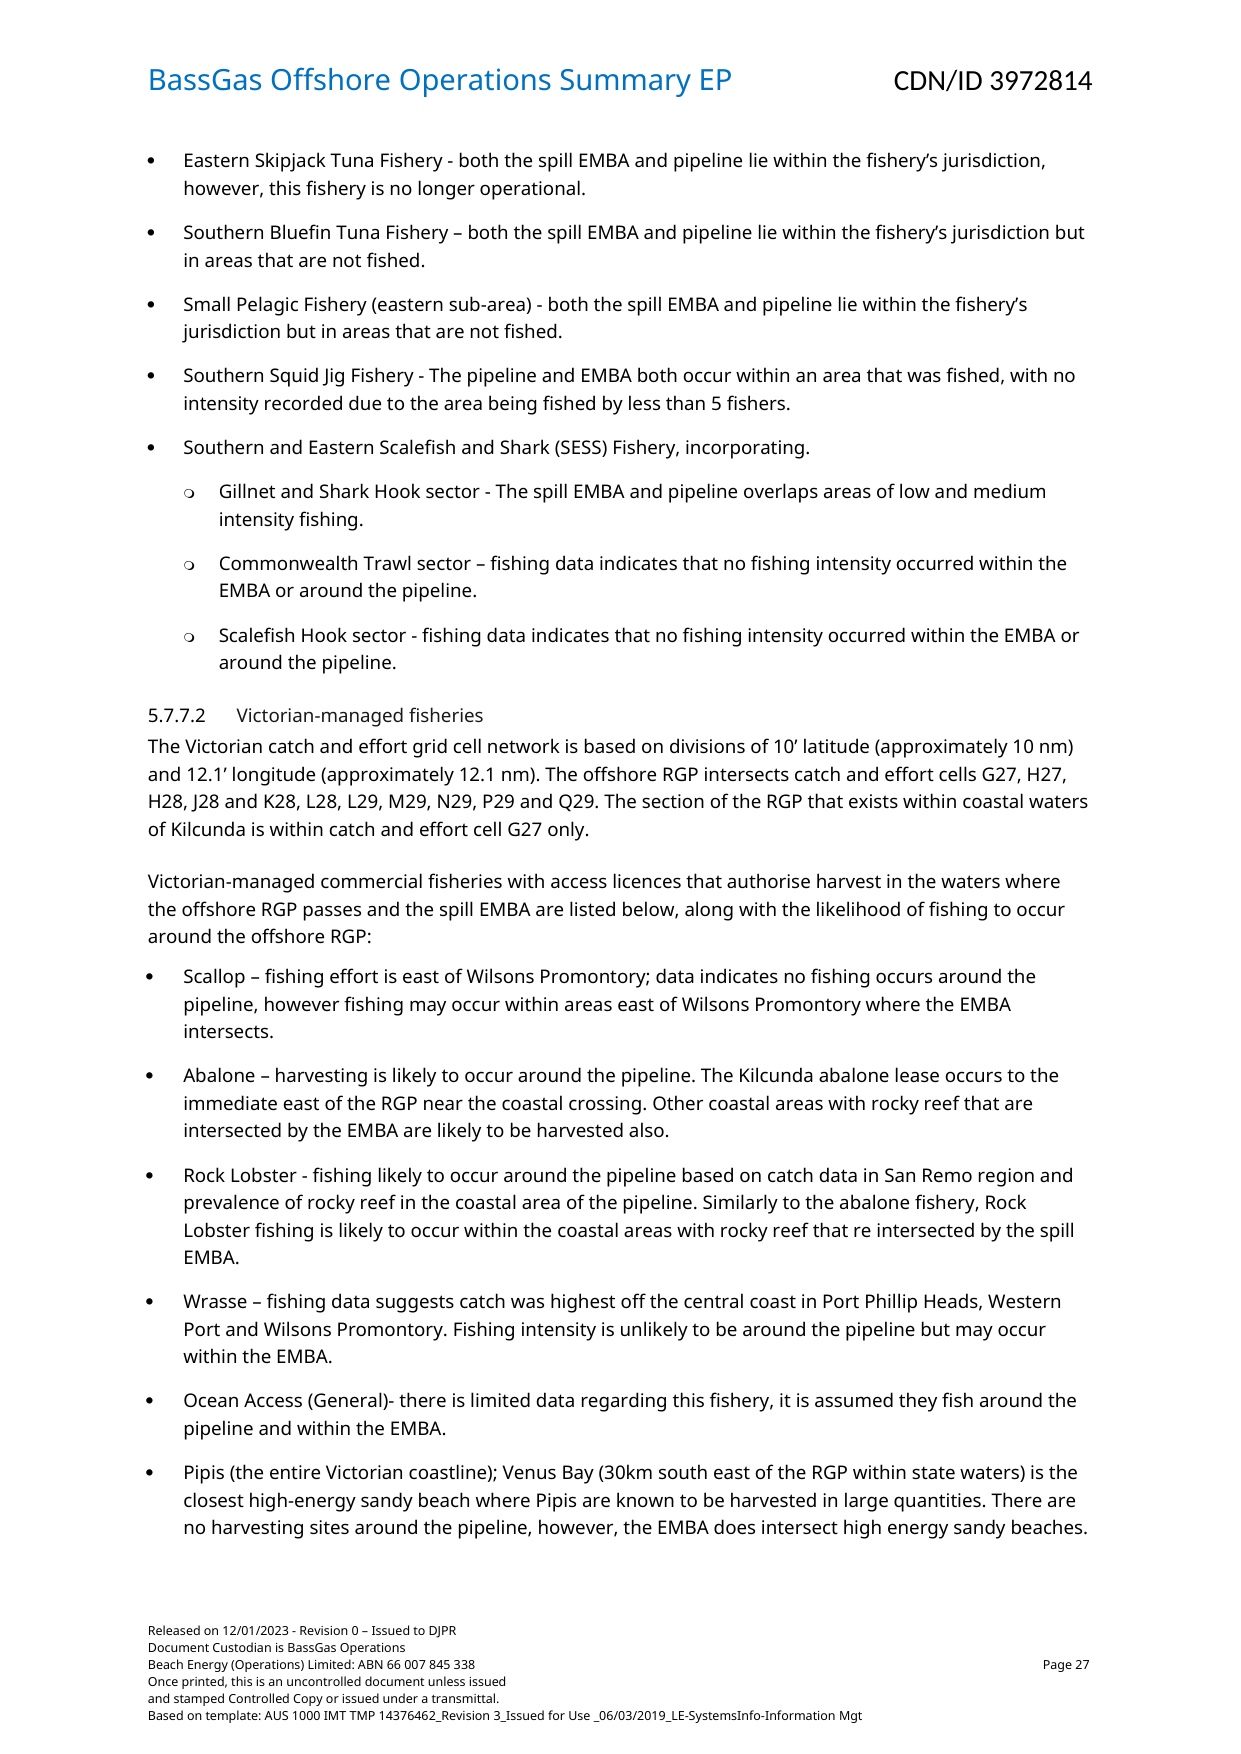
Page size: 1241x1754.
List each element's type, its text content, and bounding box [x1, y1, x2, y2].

list Gillnet and Shark Hook sector - The spill EMBA and pipeline overlaps areas of low and medium intensity fishing. [183, 478, 1092, 532]
text The Victorian catch and effort grid cell network is based on divisions of 10’ latitude (approximately 10 nm) and 12.1’ longitude (approximately 12.1 nm). The offshore RGP intersects catch and effort cells G27, H27, H28, J28 and K28, L28, L29, M29, N29, P29 and Q29. The section of the RGP that exists within coastal waters of Kilcunda is within catch and effort cell G27 only. [148, 734, 1092, 842]
text Victorian-managed commercial fisheries with access licences that authorise harvest in the waters where the offshore RGP passes and the spill EMBA are listed below, along with the likelihood of fishing to occur around the offshore RGP: [148, 869, 1092, 949]
list Eastern Skipjack Tuna Fishery - both the spill EMBA and pipeline lie within the fishery’s jurisdiction, however, this fishery is no longer operational. [148, 148, 1092, 201]
list Ocean Access (General)- there is limited data regarding this fishery, it is assumed they fish around the pipeline and within the EMBA. [146, 1388, 1092, 1441]
list Southern Squid Jig Fishery - The pipeline and EMBA both occur within an area that was fished, with no intensity recorded due to the area being fished by less than 5 fishers. [148, 363, 1092, 416]
list Rock Lobster - fishing likely to occur around the pipeline based on catch data in San Remo region and prevalence of rocky reef in the coastal area of the pipeline. Similarly to the abalone fishery, Rock Lobster fishing is likely to occur within the coastal areas with rocky reef that re intersected by the spill EMBA. [146, 1162, 1092, 1270]
list Southern Bluefin Tuna Fishery – both the spill EMBA and pipeline lie within the fishery’s jurisdiction but in areas that are not fished. [148, 219, 1092, 272]
list Scallop – fishing effort is east of Wilsons Promontory; data indicates no fishing occurs around the pipeline, however fishing may occur within areas east of Wilsons Promontory where the EMBA intersects. [146, 964, 1092, 1044]
list Pipis (the entire Victorian coastline); Venus Bay (30km south east of the RGP within state waters) is the closest high-energy sandy beach where Pipis are known to be harvested in large quantities. There are no harvesting sites around the pipeline, however, the EMBA does intersect high energy sandy beaches. [146, 1459, 1092, 1540]
list Scalefish Hook sector - fishing data indicates that no fishing intensity occurred within the EMBA or around the pipeline. [183, 622, 1092, 675]
list Southern and Eastern Scalefish and Shark (SESS) Fishery, incorporating. [148, 434, 1092, 460]
list Commonwealth Trawl sector – fishing data indicates that no fishing intensity occurred within the EMBA or around the pipeline. [183, 550, 1092, 603]
list Abalone – harvesting is likely to occur around the pipeline. The Kilcunda abalone lease occurs to the immediate east of the RGP near the coastal crossing. Other coastal areas with rocky reef that are intersected by the EMBA are likely to be harvested also. [146, 1063, 1092, 1143]
subtitle Victorian-managed fisheries [148, 702, 1092, 727]
list Small Pelagic Fishery (eastern sub-area) - both the spill EMBA and pipeline lie within the fishery’s jurisdiction but in areas that are not fished. [148, 291, 1092, 344]
list Wrasse – fishing data suggests catch was highest off the central coast in Port Phillip Heads, Western Port and Wilsons Promontory. Fishing intensity is unlikely to be around the pipeline but may occur within the EMBA. [146, 1289, 1092, 1369]
